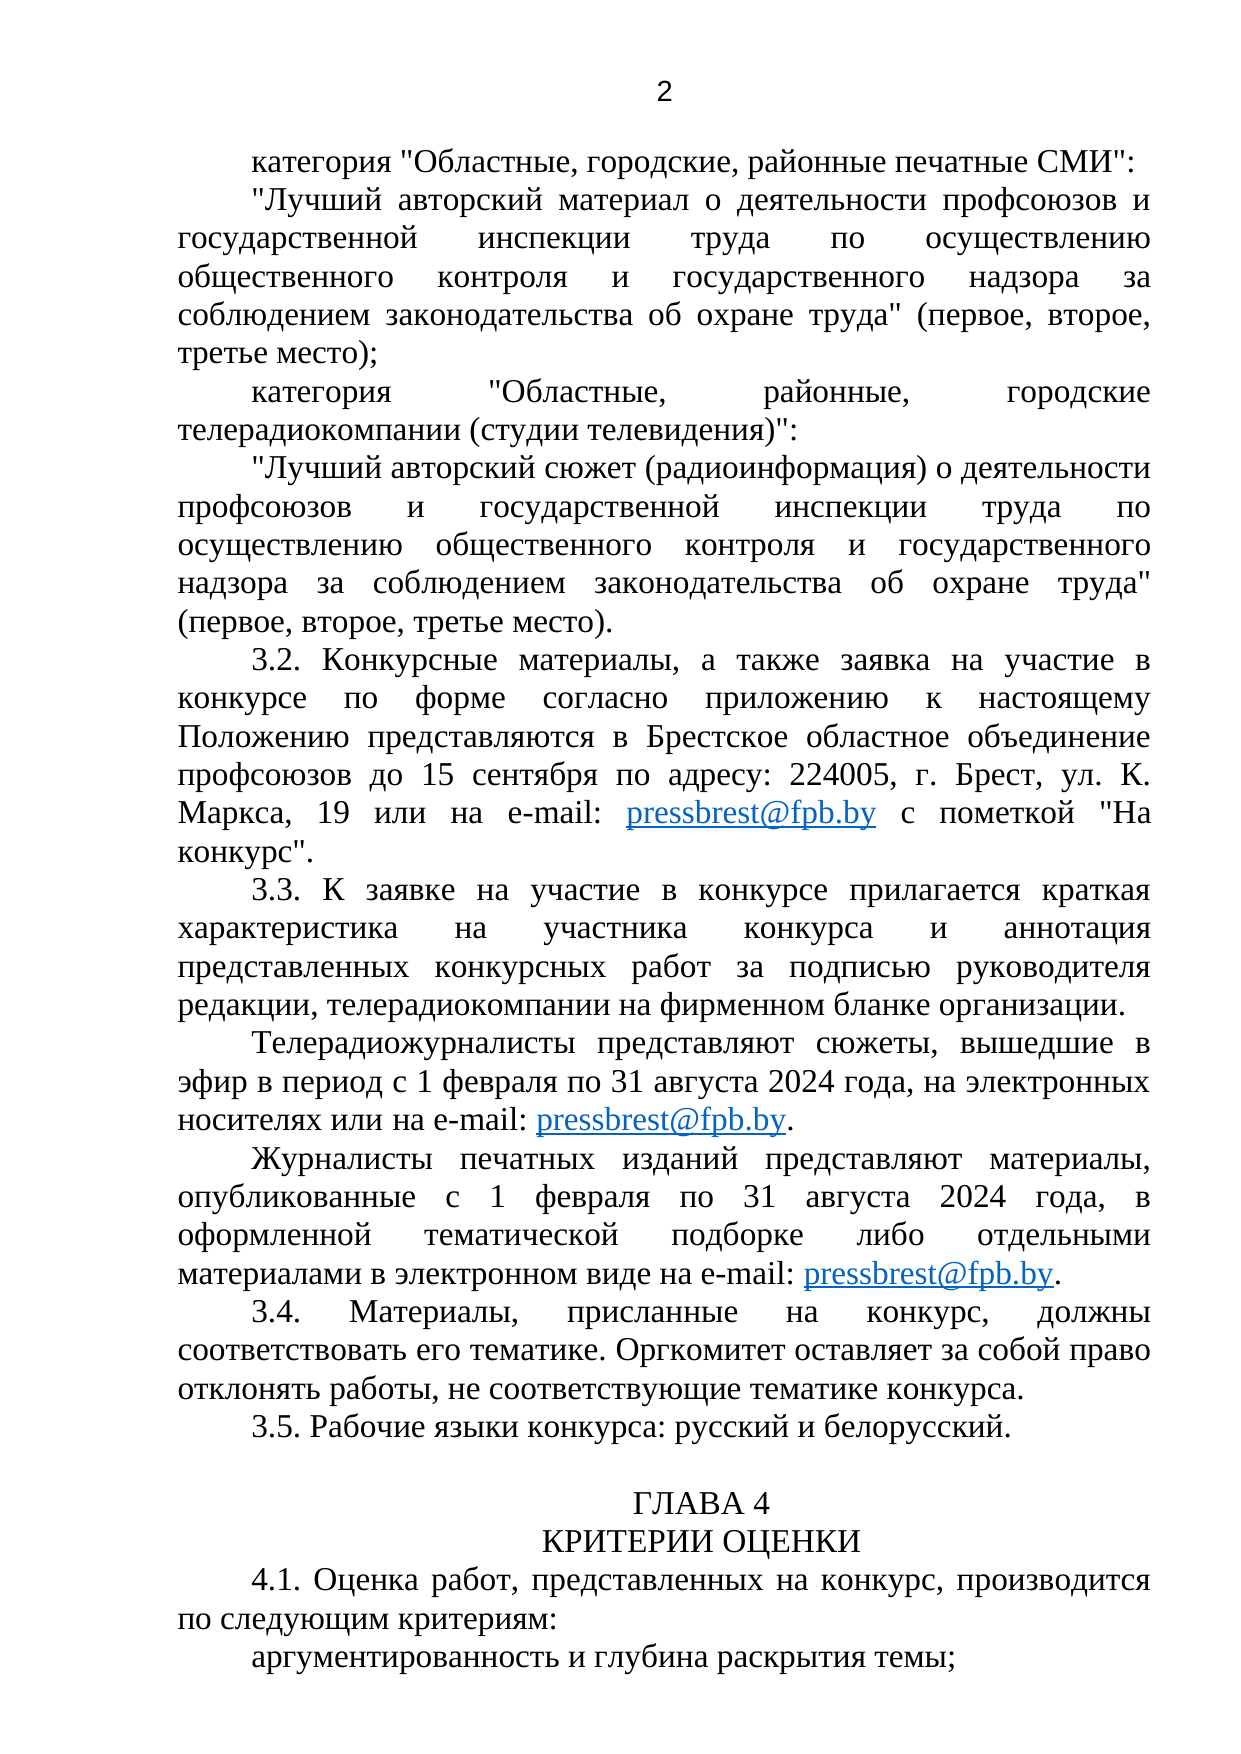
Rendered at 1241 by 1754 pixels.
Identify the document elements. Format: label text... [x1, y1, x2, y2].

text категория "Областные, районные, городские телерадиокомпании (студии телевидения)": [177, 371, 1152, 447]
text ГЛАВА 4 [177, 1483, 1152, 1521]
text Телерадиожурналисты представляют сюжеты, вышедшие в эфир в период с 1 февраля по 31 августа 2024 года, на электронных носителях или на e-mail: pressbrest@fpb.by. [177, 1023, 1152, 1138]
text 3.4. Материалы, присланные на конкурс, должны соответствовать его тематике. Оргкомитет оставляет за собой право отклонять работы, не соответствующие тематике конкурса. [177, 1291, 1152, 1406]
text 4.1. Оценка работ, представленных на конкурс, производится по следующим критериям: [177, 1559, 1152, 1636]
text "Лучший авторский сюжет (радиоинформация) о деятельности профсоюзов и государственной инспекции труда по осуществлению общественного контроля и государственного надзора за соблюдением законодательства об охране труда" (первое, второе, третье место). [177, 447, 1152, 639]
text аргументированность и глубина раскрытия темы; [177, 1636, 1152, 1674]
text 3.2. Конкурсные материалы, а также заявка на участие в конкурсе по форме согласно приложению к настоящему Положению представляются в Брестское областное объединение профсоюзов до 15 сентября по адресу: 224005, г. Брест, ул. К. Маркса, 19 или на e-mail: pressbrest@fpb.by с пометкой "На конкурс". [177, 639, 1152, 869]
text 3.3. К заявке на участие в конкурсе прилагается краткая характеристика на участника конкурса и аннотация представленных конкурсных работ за подписью руководителя редакции, телерадиокомпании на фирменном бланке организации. [177, 869, 1152, 1023]
text категория "Областные, городские, районные печатные СМИ": [177, 141, 1152, 179]
text 3.5. Рабочие языки конкурса: русский и белорусский. [177, 1406, 1152, 1444]
text КРИТЕРИИ ОЦЕНКИ [177, 1521, 1152, 1559]
text Журналисты печатных изданий представляют материалы, опубликованные с 1 февраля по 31 августа 2024 года, в оформленной тематической подборке либо отдельными материалами в электронном виде на e-mail: pressbrest@fpb.by. [177, 1138, 1152, 1291]
text "Лучший авторский материал о деятельности профсоюзов и государственной инспекции труда по осуществлению общественного контроля и государственного надзора за соблюдением законодательства об охране труда" (первое, второе, третье место); [177, 179, 1152, 371]
